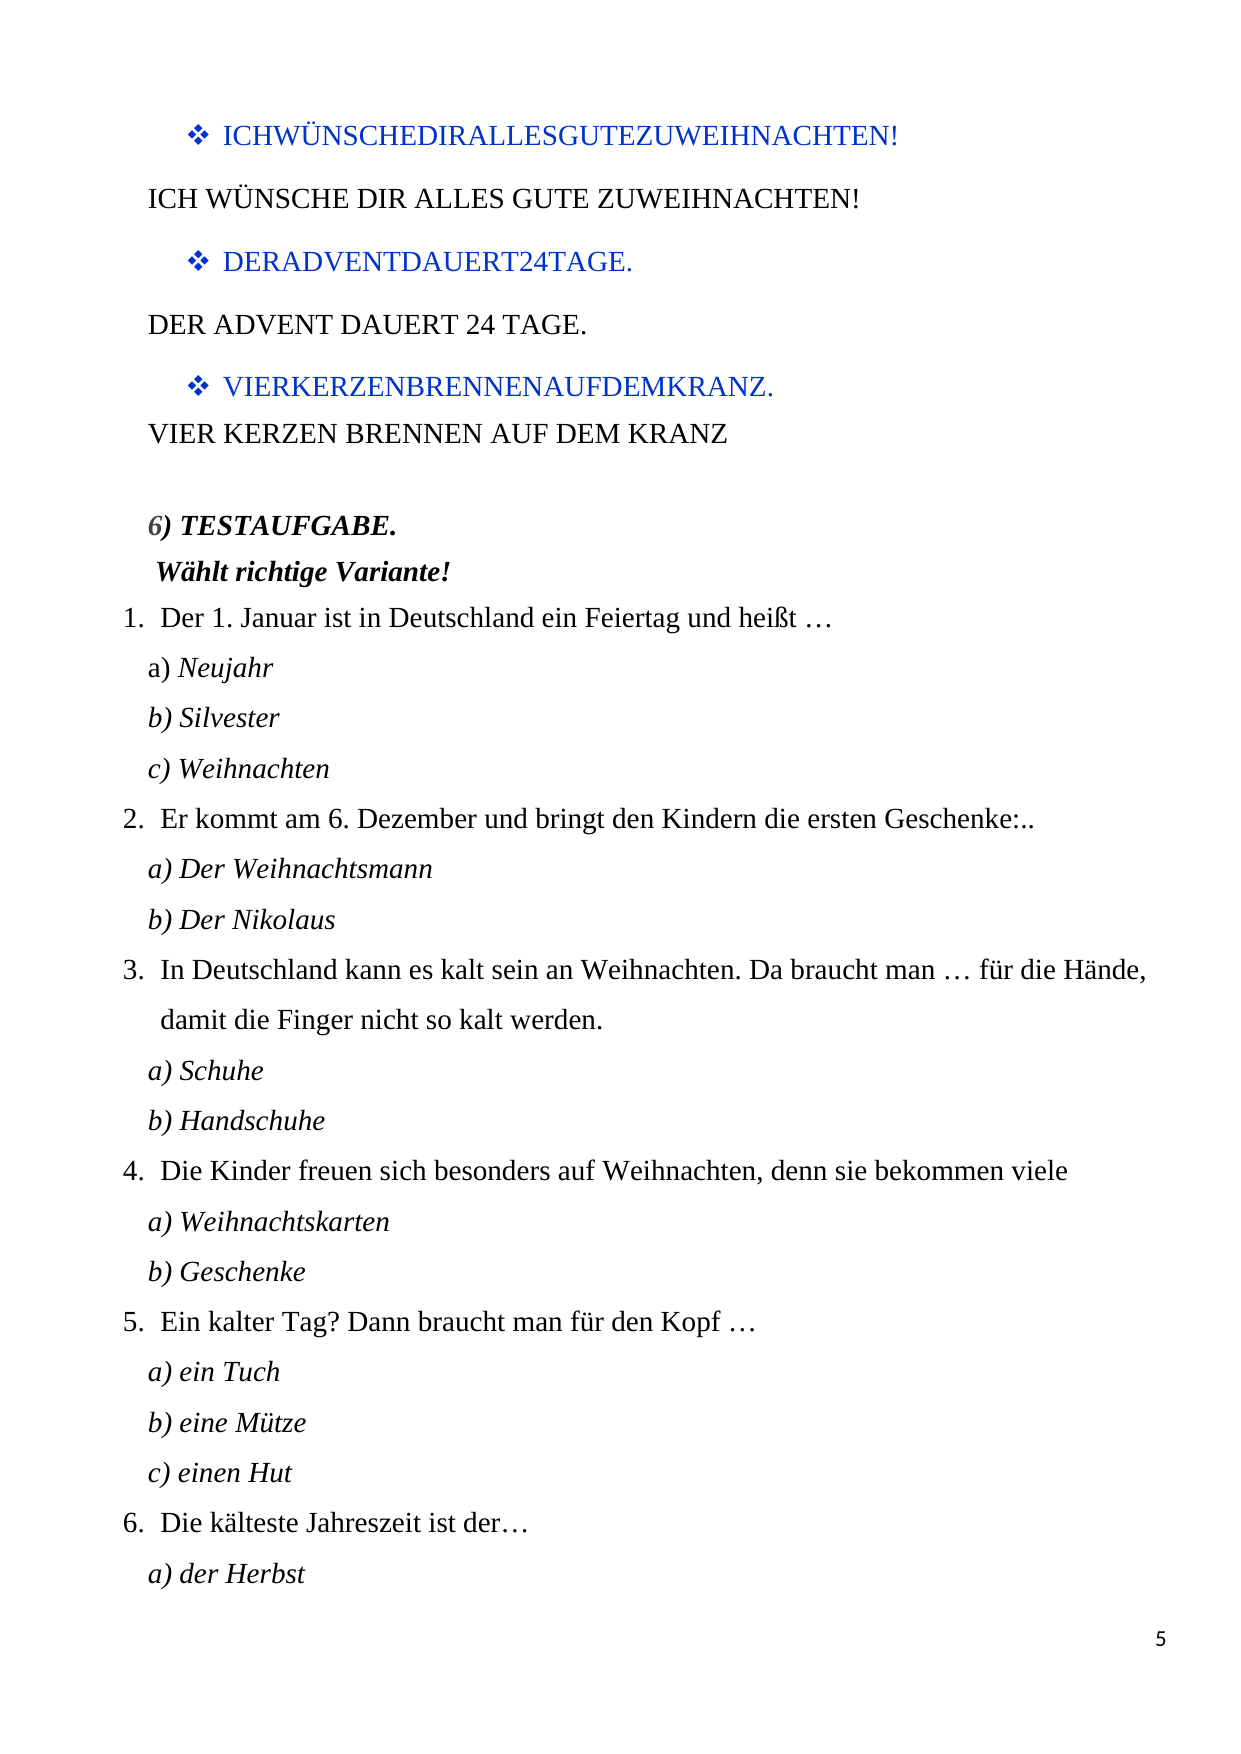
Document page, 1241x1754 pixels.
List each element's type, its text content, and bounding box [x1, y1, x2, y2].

text a) Der Weihnachtsmann [148, 851, 1166, 885]
text Wählt richtige Variante! [148, 554, 1166, 587]
list DERADVENTDAUERT24TAGE. [185, 244, 1166, 277]
list Der 1. Januar ist in Deutschland ein Feiertag und heißt … [123, 600, 1166, 633]
text c) einen Hut [148, 1455, 1166, 1489]
text c) Weihnachten [148, 751, 1166, 784]
text a) Schuhe [148, 1053, 1166, 1086]
text b) eine Mütze [148, 1405, 1166, 1438]
list Die Kinder freuen sich besonders auf Weihnachten, denn sie bekommen viele [123, 1153, 1166, 1187]
text ICH WÜNSCHE DIR ALLES GUTE ZUWEIHNACHTEN! [148, 181, 1166, 214]
text VIER KERZEN BRENNEN AUF DEM KRANZ [148, 416, 1166, 449]
text a) Weihnachtskarten [148, 1204, 1166, 1237]
list In Deutschland kann es kalt sein an Weihnachten. Da braucht man … für die Hände, damit die Finger nicht so kalt werden. [123, 952, 1166, 1036]
text a) ein Tuch [148, 1354, 1166, 1388]
text 6) Testaufgabe. [148, 508, 1166, 541]
list Er kommt am 6. Dezember und bringt den Kindern die ersten Geschenke:.. [123, 801, 1166, 835]
text b) Handschuhe [148, 1103, 1166, 1137]
text a) Neujahr [148, 650, 1166, 684]
list Die kälteste Jahreszeit ist der… [123, 1506, 1166, 1539]
list Ein kalter Tag? Dann braucht man für den Kopf … [123, 1304, 1166, 1338]
text b) Silvester [148, 701, 1166, 734]
list ICHWÜNSCHEDIRALLESGUTEZUWEIHNACHTEN! [185, 118, 1166, 152]
list VIERKERZENBRENNENAUFDEMKRANZ. [185, 369, 1166, 403]
text b) Der Nikolaus [148, 902, 1166, 935]
text a) der Herbst [148, 1556, 1166, 1589]
text b) Geschenke [148, 1254, 1166, 1287]
text DER ADVENT DAUERT 24 TAGE. [148, 307, 1166, 340]
